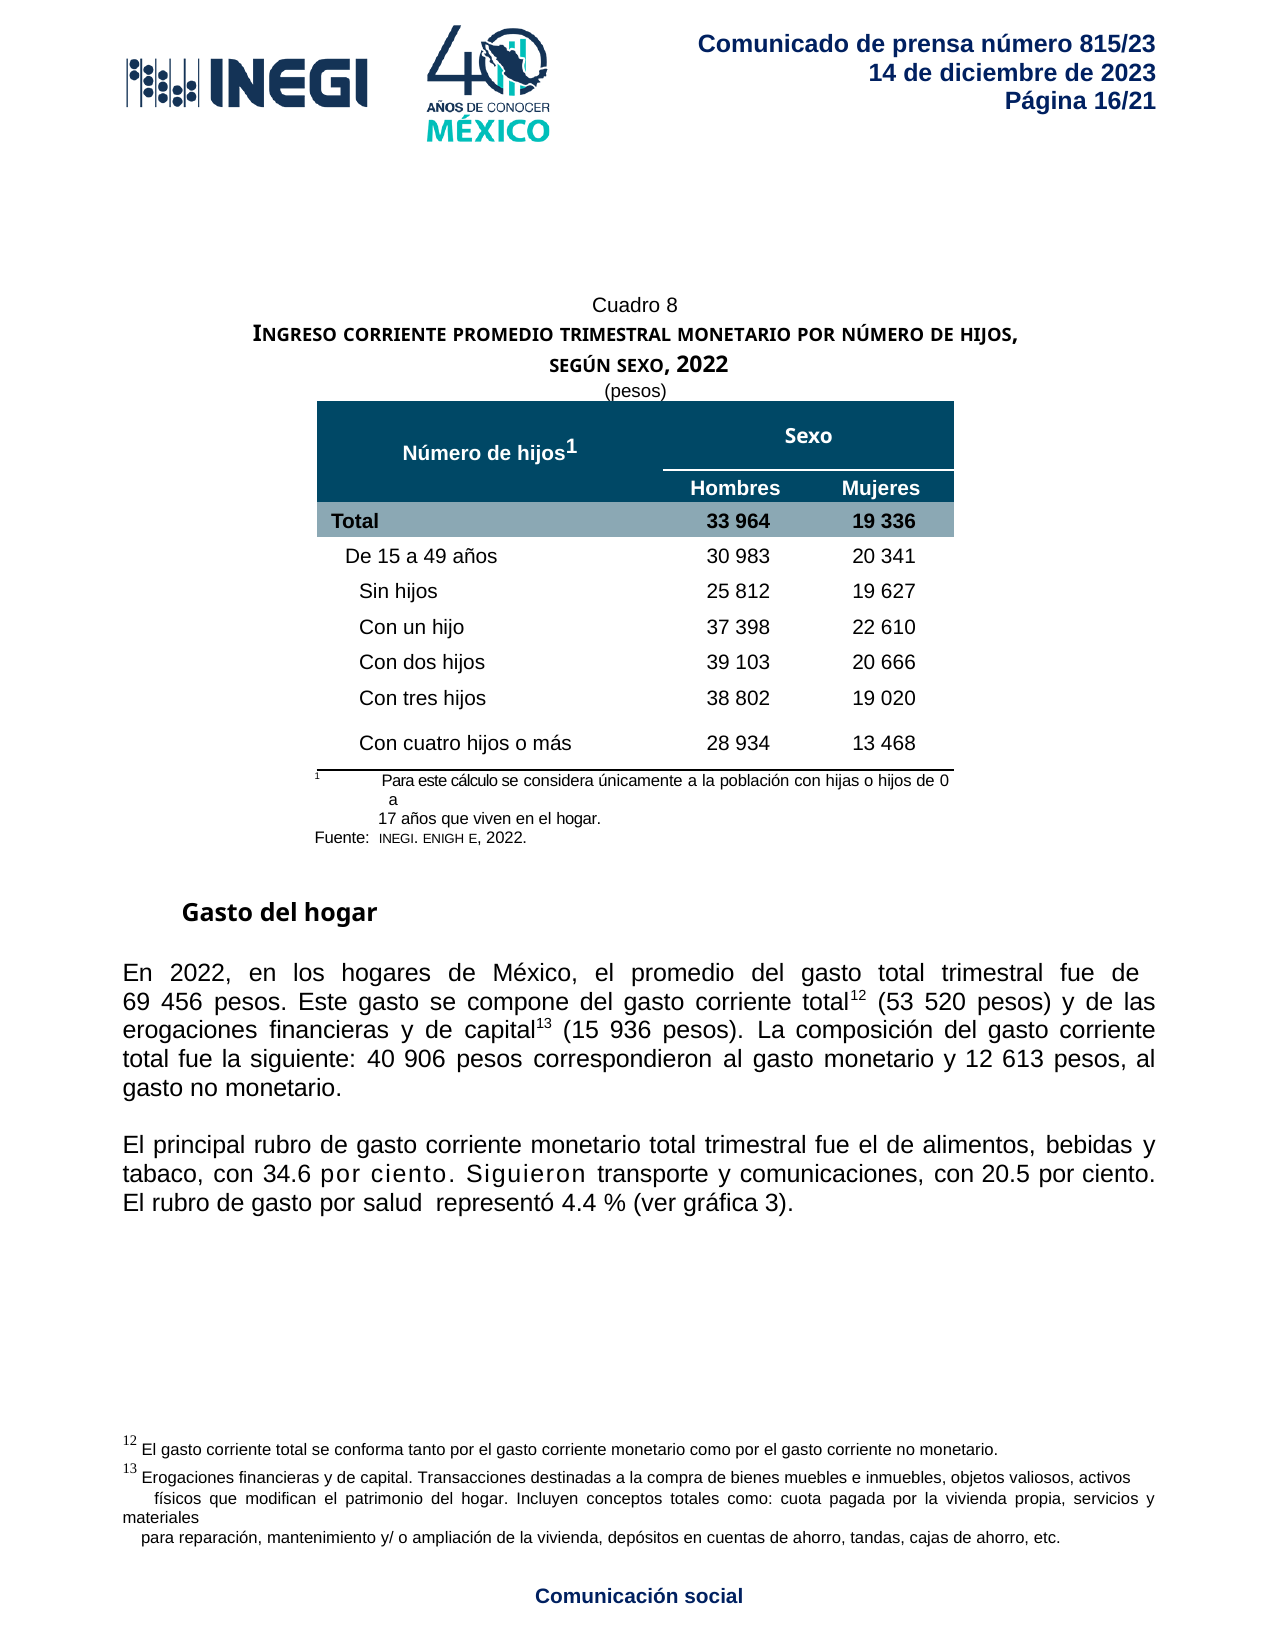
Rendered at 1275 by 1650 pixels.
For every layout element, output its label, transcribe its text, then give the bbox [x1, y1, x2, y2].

picture [106, 16, 559, 148]
table_header Número de hijos1 [317, 401, 663, 502]
table_cell Mujeres [808, 471, 954, 502]
text Cuadro 8 [167, 293, 1104, 317]
table_cell 19 627 [808, 573, 954, 608]
table_cell 38 802 [663, 679, 808, 714]
text 1 Para este cálculo se considera únicamente a la población con hijas o hijos de 0 a [314, 771, 949, 809]
table_cell 33 964 [663, 502, 808, 537]
text El principal rubro de gasto corriente monetario total trimestral fue el de alimentos, bebidas y tabaco, con 34.6 por ciento. Siguieron transporte y comunicaciones, con 20.5 por ciento. El rubro de gasto por salud representó 4.4 % (ver gráfica 3). [122, 1130, 1156, 1217]
table_cell Con un hijo [317, 608, 663, 644]
table_cell Hombres [663, 471, 808, 502]
table_cell 20 341 [808, 538, 954, 573]
text (pesos) [167, 379, 1104, 401]
subtitle Gasto del hogar [181, 895, 1156, 929]
table_cell 30 983 [663, 538, 808, 573]
table_cell Con cuatro hijos o más [317, 715, 663, 768]
table_cell 25 812 [663, 573, 808, 608]
table_cell 19 336 [808, 502, 954, 537]
table_cell 13 468 [808, 715, 954, 768]
table_cell Con dos hijos [317, 644, 663, 679]
table_cell Con tres hijos [317, 679, 663, 714]
text Fuente: inegi. enigh e, 2022. [314, 828, 949, 847]
table_cell 39 103 [663, 644, 808, 679]
table_cell 20 666 [808, 644, 954, 679]
table_header Sexo [663, 401, 954, 469]
text según sexo, 2022 [167, 348, 1104, 379]
table_cell 28 934 [663, 715, 808, 768]
table_cell 37 398 [663, 608, 808, 644]
table_cell 19 020 [808, 679, 954, 714]
table_cell 22 610 [808, 608, 954, 644]
table_cell Total [317, 502, 663, 537]
table_cell De 15 a 49 años [317, 538, 663, 573]
table_cell Sin hijos [317, 573, 663, 608]
text Ingreso corriente promedio trimestral monetario por número de hijos, [167, 317, 1104, 348]
text 17 años que viven en el hogar. [314, 809, 949, 828]
text En 2022, en los hogares de México, el promedio del gasto total trimestral fue de 69 456 pesos. Este gasto se compone del gasto corriente total (53 520 pesos) y de las erogaciones financieras y de capital (15 936 pesos). La composición del gasto corriente total fue la siguiente: 40 906 pesos correspondieron al gasto monetario y 12 613 pesos, al gasto no monetario. [122, 958, 1156, 1102]
